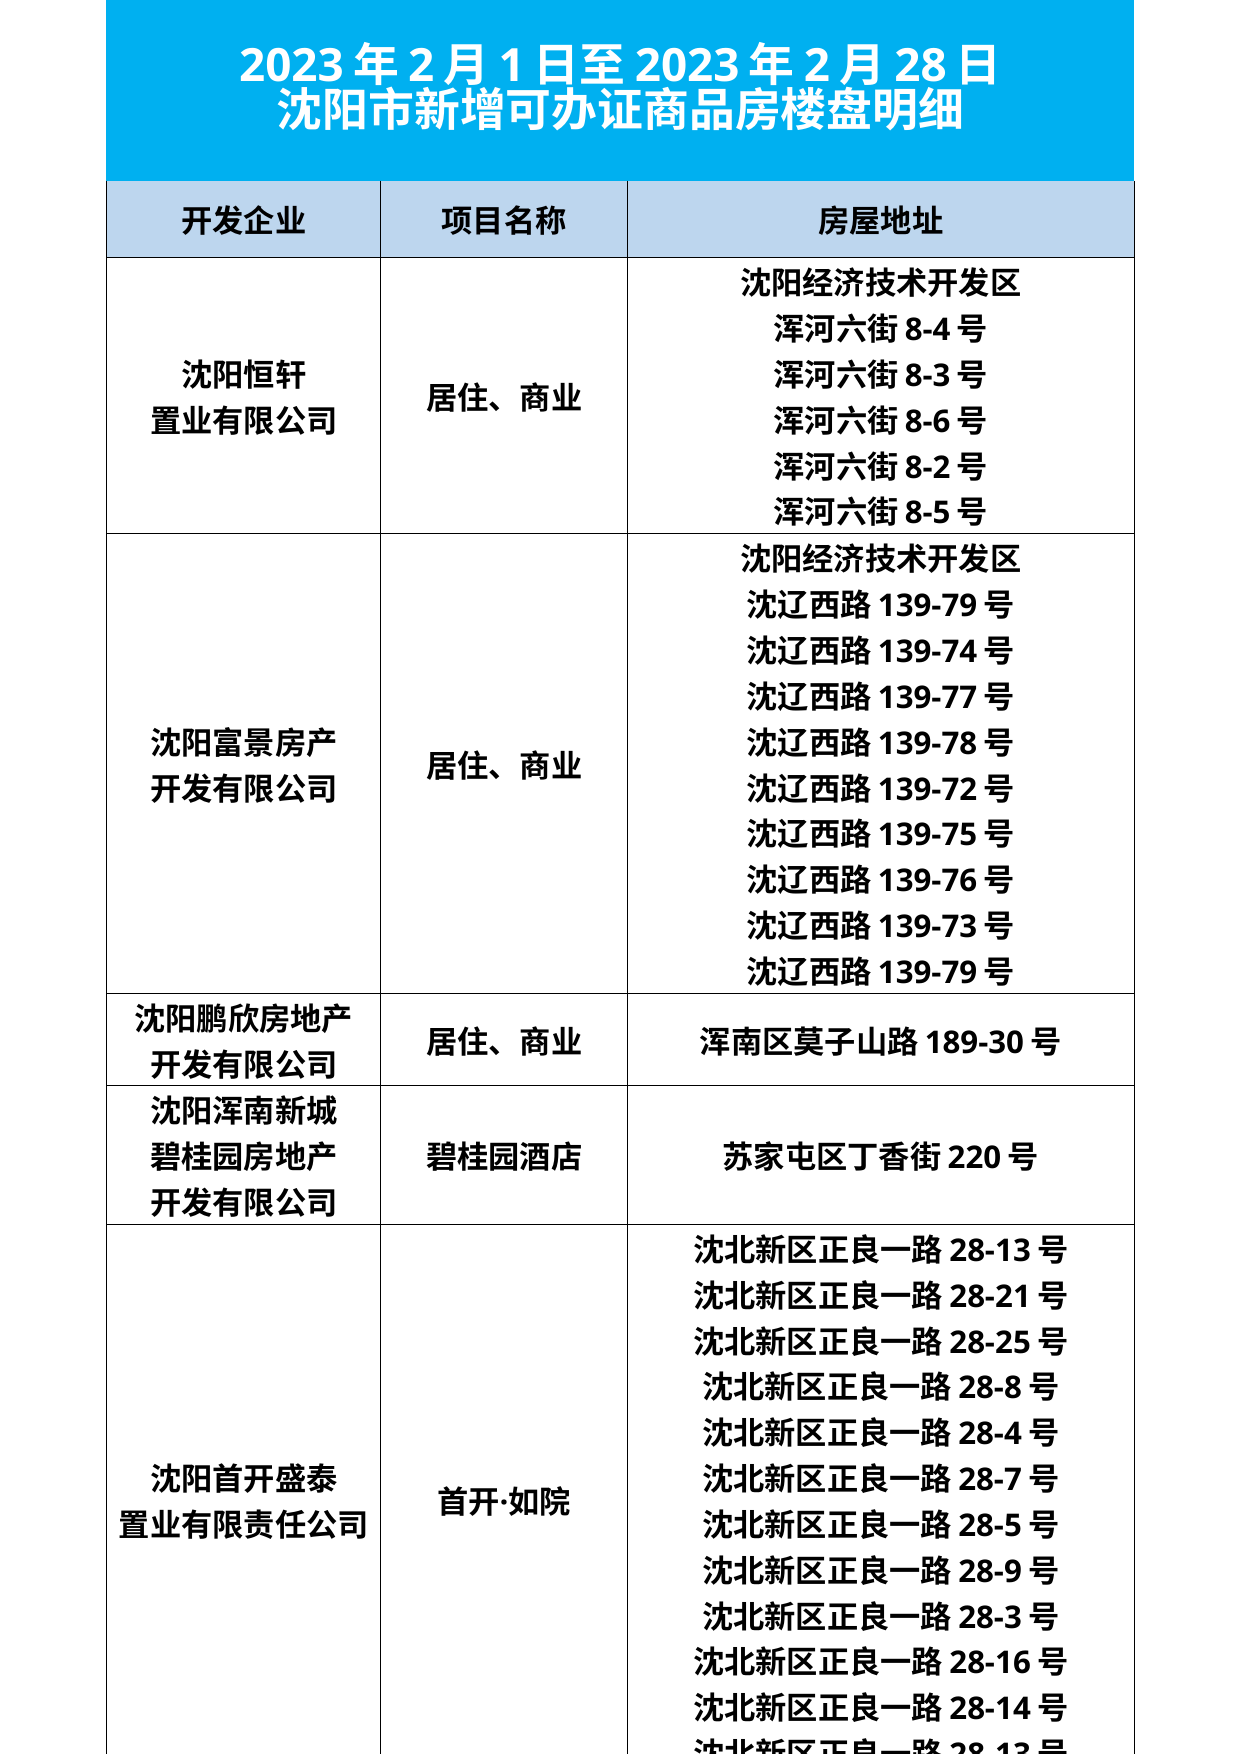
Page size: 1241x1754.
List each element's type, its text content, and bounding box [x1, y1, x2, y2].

table_cell 居住、商业 [381, 258, 627, 533]
table_cell 浑南区莫子山路189-30号 [628, 994, 1134, 1085]
table_cell 沈阳鹏欣房地产 开发有限公司 [107, 994, 380, 1085]
table_cell 居住、商业 [381, 534, 627, 992]
table_cell 沈阳经济技术开发区 浑河六街8-4号 浑河六街8-3号 浑河六街8-6号 浑河六街8-2号 浑河六街8-5号 [628, 258, 1134, 533]
table_cell 房屋地址 [628, 181, 1134, 257]
table_cell 居住、商业 [381, 994, 627, 1085]
table_cell 苏家屯区丁香街220号 [628, 1086, 1134, 1224]
table_cell 沈北新区正良一路28-13号 沈北新区正良一路28-21号 沈北新区正良一路28-25号 沈北新区正良一路28-8号 沈北新区正良一路28-4号 沈北新区正良一路28-7号 沈北新区正良一路28-5号 沈北新区正良一路28-9号 沈北新区正良一路28-3号 沈北新区正良一路28-16号 沈北新区正良一路28-14号 沈北新区正良一路28-13号 [628, 1225, 1134, 1754]
table_cell 沈阳首开盛泰 置业有限责任公司 [107, 1225, 380, 1754]
table_cell 首开·如院 [381, 1225, 627, 1754]
table_cell 开发企业 [107, 181, 380, 257]
table_cell 碧桂园酒店 [381, 1086, 627, 1224]
table_cell 项目名称 [381, 181, 627, 257]
table_cell 沈阳恒轩 置业有限公司 [107, 258, 380, 533]
table_cell 沈阳经济技术开发区 沈辽西路139-79号 沈辽西路139-74号 沈辽西路139-77号 沈辽西路139-78号 沈辽西路139-72号 沈辽西路139-75号 沈辽西路139-76号 沈辽西路139-73号 沈辽西路139-79号 [628, 534, 1134, 992]
table_cell 沈阳富景房产 开发有限公司 [107, 534, 380, 992]
table_cell 沈阳浑南新城 碧桂园房地产 开发有限公司 [107, 1086, 380, 1224]
table_header 2023年2月1日至2023年2月28日 沈阳市新增可办证商品房楼盘明细 [106, 0, 1134, 181]
